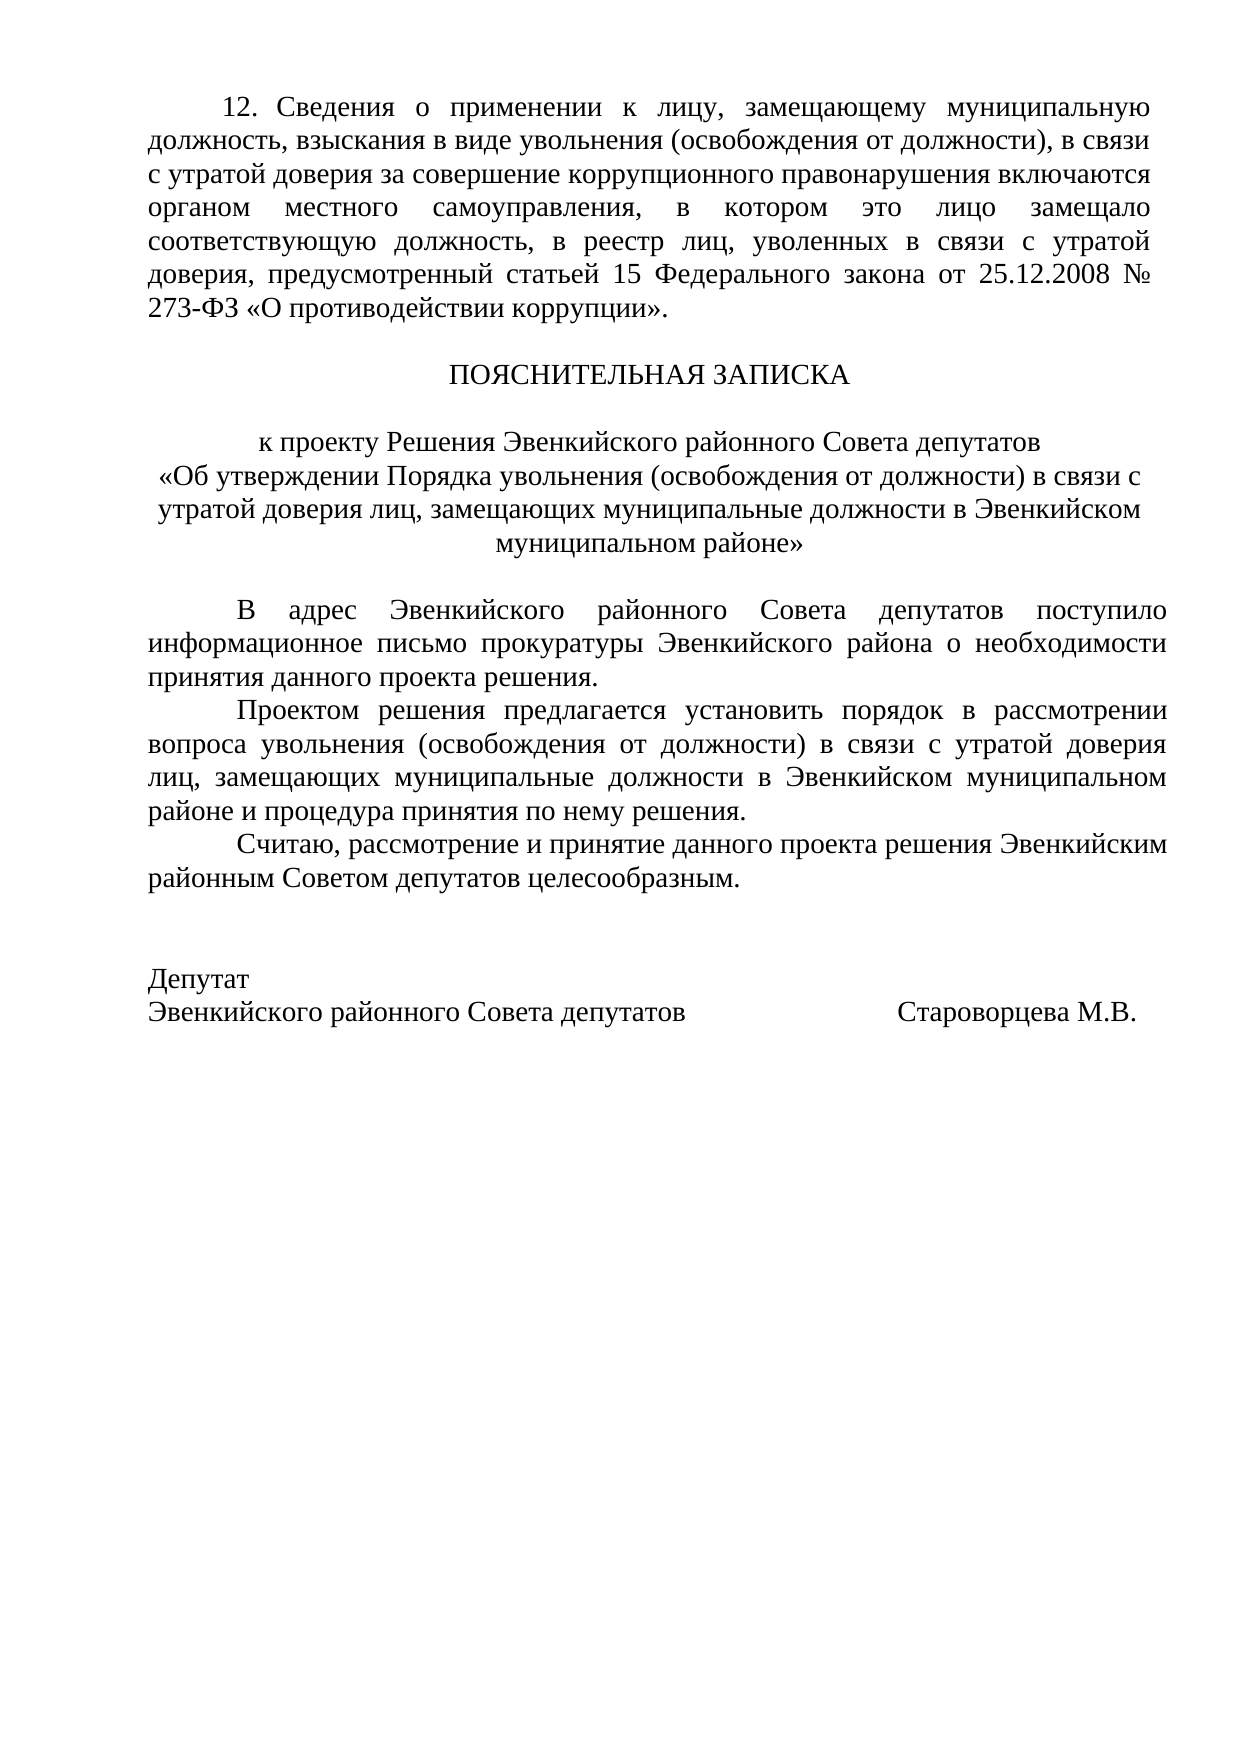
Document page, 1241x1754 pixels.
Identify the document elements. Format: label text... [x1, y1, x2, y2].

text «Об утверждении Порядка увольнения (освобождения от должности) в связи с утратой доверия лиц, замещающих муниципальные должности в Эвенкийском муниципальном районе» [148, 458, 1152, 558]
text Считаю, рассмотрение и принятие данного проекта решения Эвенкийским районным Советом депутатов целесообразным. [148, 827, 1168, 894]
text Депутат [148, 961, 1152, 994]
text Эвенкийского районного Совета депутатов Староворцева М.В. [148, 994, 1152, 1028]
text Проектом решения предлагается установить порядок в рассмотрении вопроса увольнения (освобождения от должности) в связи с утратой доверия лиц, замещающих муниципальные должности в Эвенкийском муниципальном районе и процедура принятия по нему решения. [148, 692, 1168, 827]
text к проекту Решения Эвенкийского районного Совета депутатов [148, 424, 1152, 458]
text В адрес Эвенкийского районного Совета депутатов поступило информационное письмо прокуратуры Эвенкийского района о необходимости принятия данного проекта решения. [148, 592, 1168, 692]
text 12. Сведения о применении к лицу, замещающему муниципальную должность, взыскания в виде увольнения (освобождения от должности), в связи с утратой доверия за совершение коррупционного правонарушения включаются органом местного самоуправления, в котором это лицо замещало соответствующую должность, в реестр лиц, уволенных в связи с утратой доверия, предусмотренный статьей 15 Федерального закона от 25.12.2008 № 273-ФЗ «О противодействии коррупции». [148, 89, 1152, 323]
text ПОЯСНИТЕЛЬНАЯ ЗАПИСКА [148, 357, 1152, 391]
